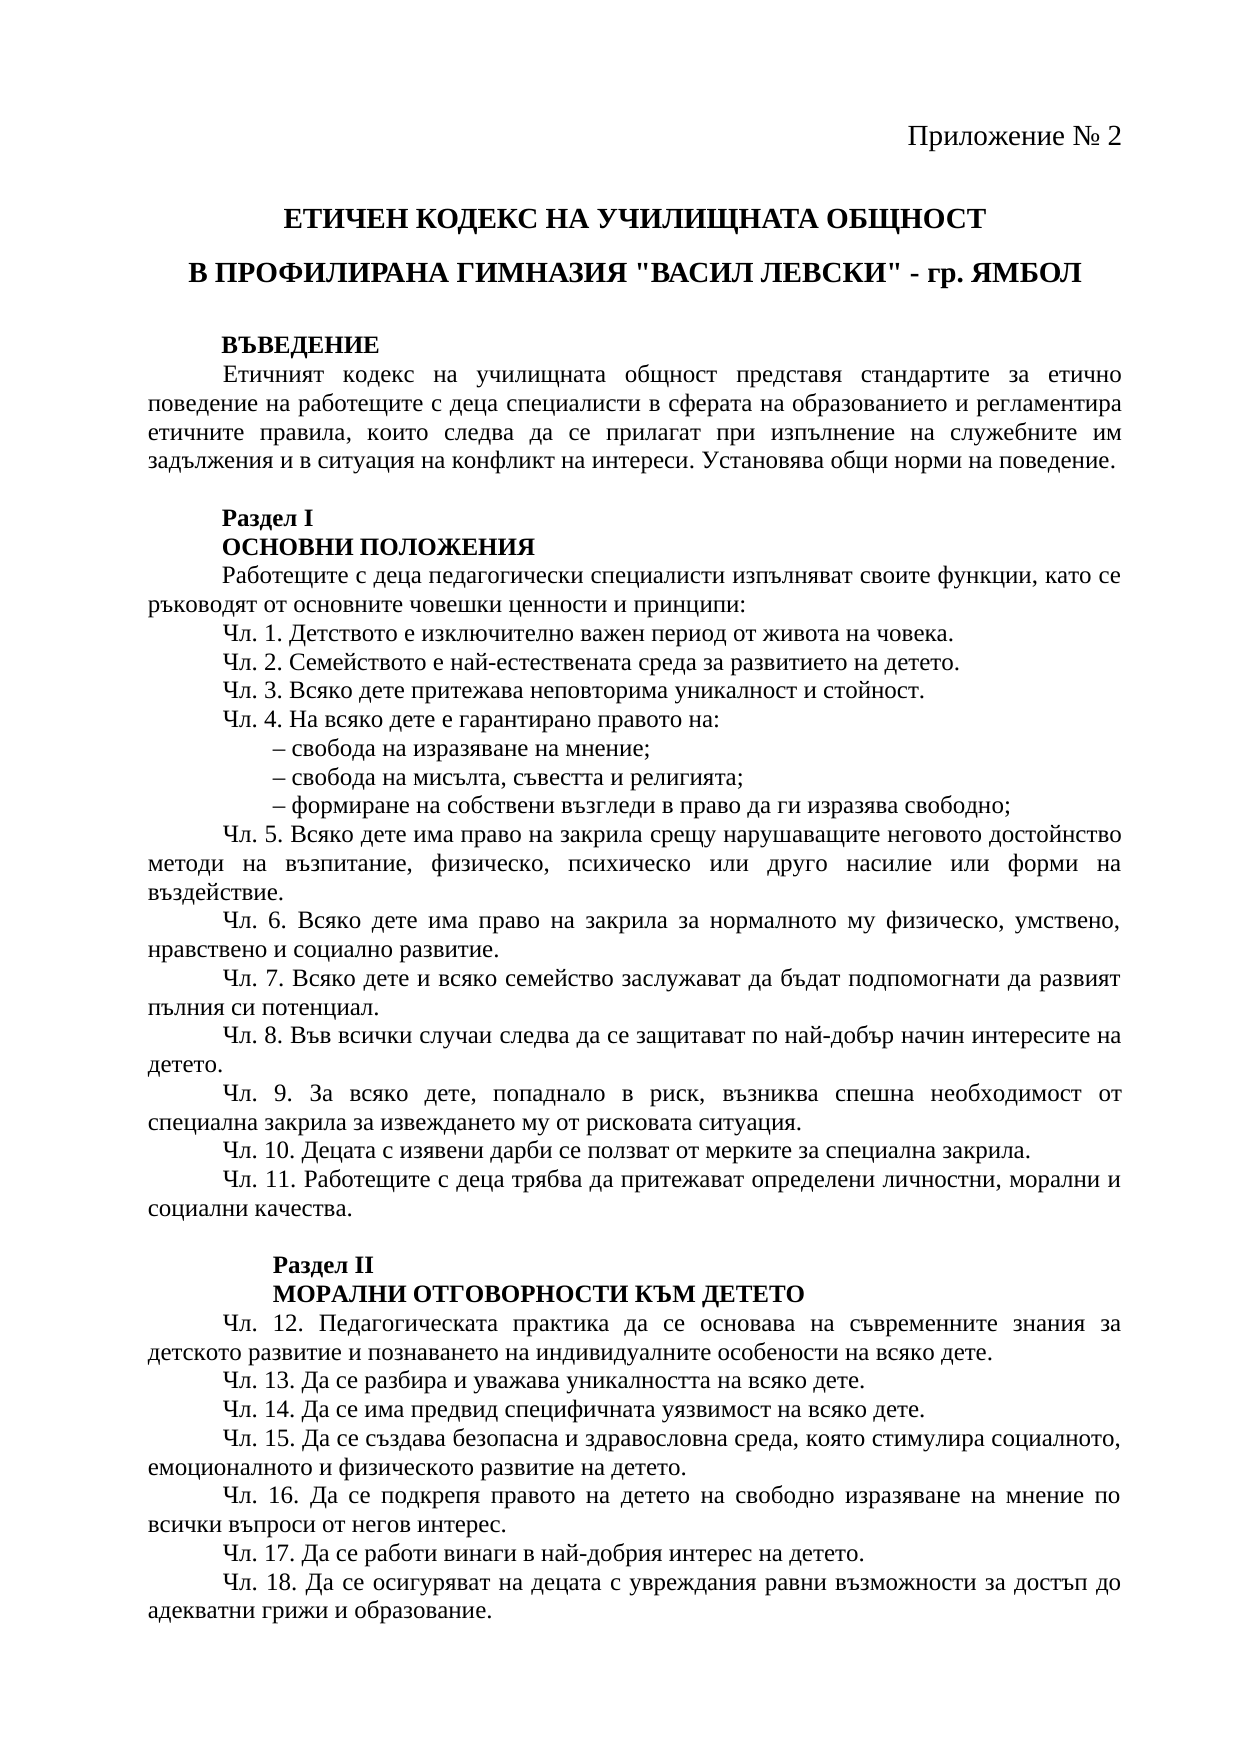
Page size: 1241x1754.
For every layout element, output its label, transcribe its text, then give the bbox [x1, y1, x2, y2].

text Чл. 13. Да се разбира и уважава уникалността на всяко дете. [148, 1365, 1122, 1394]
text Чл. 10. Децата с изявени дарби се ползват от мерките за специална закрила. [148, 1135, 1122, 1164]
text Чл. 14. Да се има предвид специфичната уязвимост на всяко дете. [148, 1394, 1122, 1423]
text Раздел ІІ [148, 1250, 1122, 1279]
text Работещите с деца педагогически специалисти изпълняват своите функции, като се ръководят от основните човешки ценности и принципи: [148, 560, 1122, 618]
text Чл. 16. Да се подкрепя правото на детето на свободно изразяване на мнение по всички въпроси от негов интерес. [148, 1480, 1122, 1538]
text Приложение № 2 [148, 118, 1122, 152]
text Чл. 17. Да се работи винаги в най-добрия интерес на детето. [148, 1538, 1122, 1567]
text – свобода на мисълта, съвестта и религията; [148, 762, 1122, 790]
text Чл. 9. За всяко дете, попаднало в риск, възниква спешна необходимост от специална закрила за извеждането му от рисковата ситуация. [148, 1078, 1122, 1135]
text Чл. 15. Да се създава безопасна и здравословна среда, която стимулира социалното, емоционалното и физическото развитие на детето. [148, 1423, 1122, 1480]
subtitle В ПРОФИЛИРАНА ГИМНАЗИЯ "ВАСИЛ ЛЕВСКИ" - гр. ЯМБОЛ [148, 256, 1122, 289]
text Чл. 1. Детството е изключително важен период от живота на човека. [148, 618, 1122, 647]
text Чл. 12. Педагогическата практика да се основава на съвременните знания за детското развитие и познаването на индивидуалните особености на всяко дете. [148, 1308, 1122, 1365]
text – свобода на изразяване на мнение; [148, 733, 1122, 762]
subtitle ЕТИЧЕН КОДЕКС НА УЧИЛИЩНАТА ОБЩНОСТ [148, 201, 1122, 235]
text Чл. 5. Всяко дете има право на закрила срещу нарушаващите неговото достойнство методи на възпитание, физическо, психическо или друго насилие или форми на въздействие. [148, 819, 1122, 905]
text ВЪВЕДЕНИЕ [148, 330, 1122, 359]
text Чл. 4. На всяко дете е гарантирано правото на: [148, 704, 1122, 733]
text Чл. 7. Всяко дете и всяко семейство заслужават да бъдат подпомогнати да развият пълния си потенциал. [148, 963, 1122, 1020]
text Раздел I [148, 503, 1122, 532]
text – формиране на собствени възгледи в право да ги изразява свободно; [148, 790, 1122, 819]
text ОСНОВНИ ПОЛОЖЕНИЯ [148, 532, 1122, 560]
text Чл. 18. Да се осигуряват на децата с увреждания равни възможности за достъп до адекватни грижи и образование. [148, 1567, 1122, 1624]
text Чл. 6. Всяко дете има право на закрила за нормалното му физическо, умствено, нравствено и социално развитие. [148, 905, 1122, 963]
text Етичният кодекс на училищната общност представя стандартите за етично поведение на работещите с деца специалисти в сферата на образованието и регламентира етичните правила, които следва да се прилагат при изпълнение на служебните им задължения и в ситуация на конфликт на интереси. Установява общи норми на поведение. [148, 359, 1122, 474]
text Чл. 3. Всяко дете притежава неповторима уникалност и стойност. [148, 675, 1122, 704]
text Чл. 8. Във всички случаи следва да се защитават по най-добър начин интересите на детето. [148, 1020, 1122, 1078]
text Чл. 11. Работещите с деца трябва да притежават определени личностни, морални и социални качества. [148, 1164, 1122, 1222]
text Чл. 2. Семейството е най-естествената среда за развитието на детето. [148, 647, 1122, 675]
text МОРАЛНИ ОТГОВОРНОСТИ КЪМ ДЕТЕТО [148, 1279, 1122, 1308]
